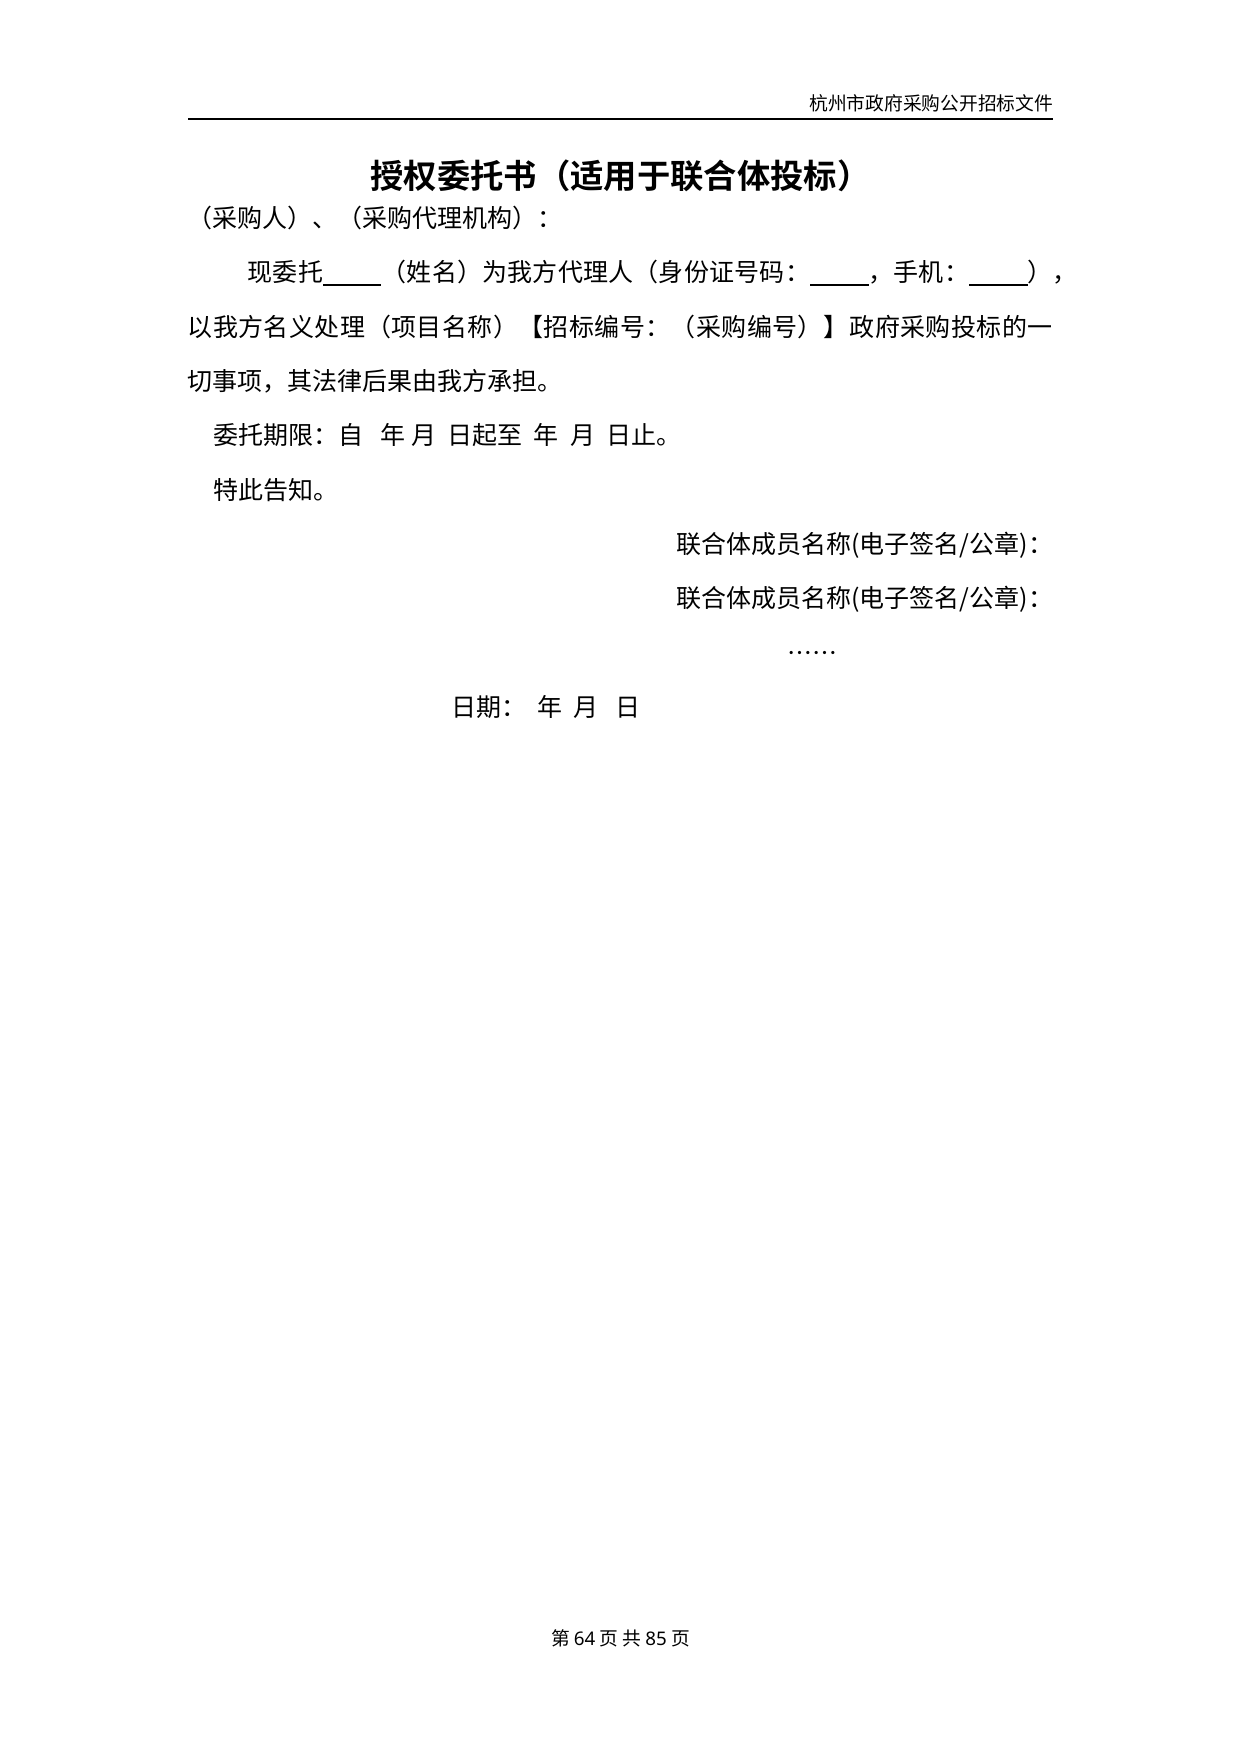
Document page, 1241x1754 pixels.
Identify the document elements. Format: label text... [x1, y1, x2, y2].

text 联合体成员名称(电子签名/公章)： [187, 524, 1053, 561]
text 日期： 年 月 日 [187, 688, 1053, 724]
text （采购人）、（采购代理机构）： [187, 198, 1053, 234]
text …… [187, 633, 1053, 669]
text 授权委托书（适用于联合体投标） [187, 150, 1053, 198]
text 联合体成员名称(电子签名/公章)： [187, 579, 1053, 615]
text 现委托 （姓名）为我方代理人（身份证号码： ，手机： ），以我方名义处理（项目名称）【招标编号：（采购编号）】政府采购投标的一切事项，其法律后果由我方承担。 [187, 253, 1053, 398]
text 特此告知。 [187, 470, 1053, 506]
text 委托期限：自 年 月 日起至 年 月 日止。 [187, 416, 1053, 452]
